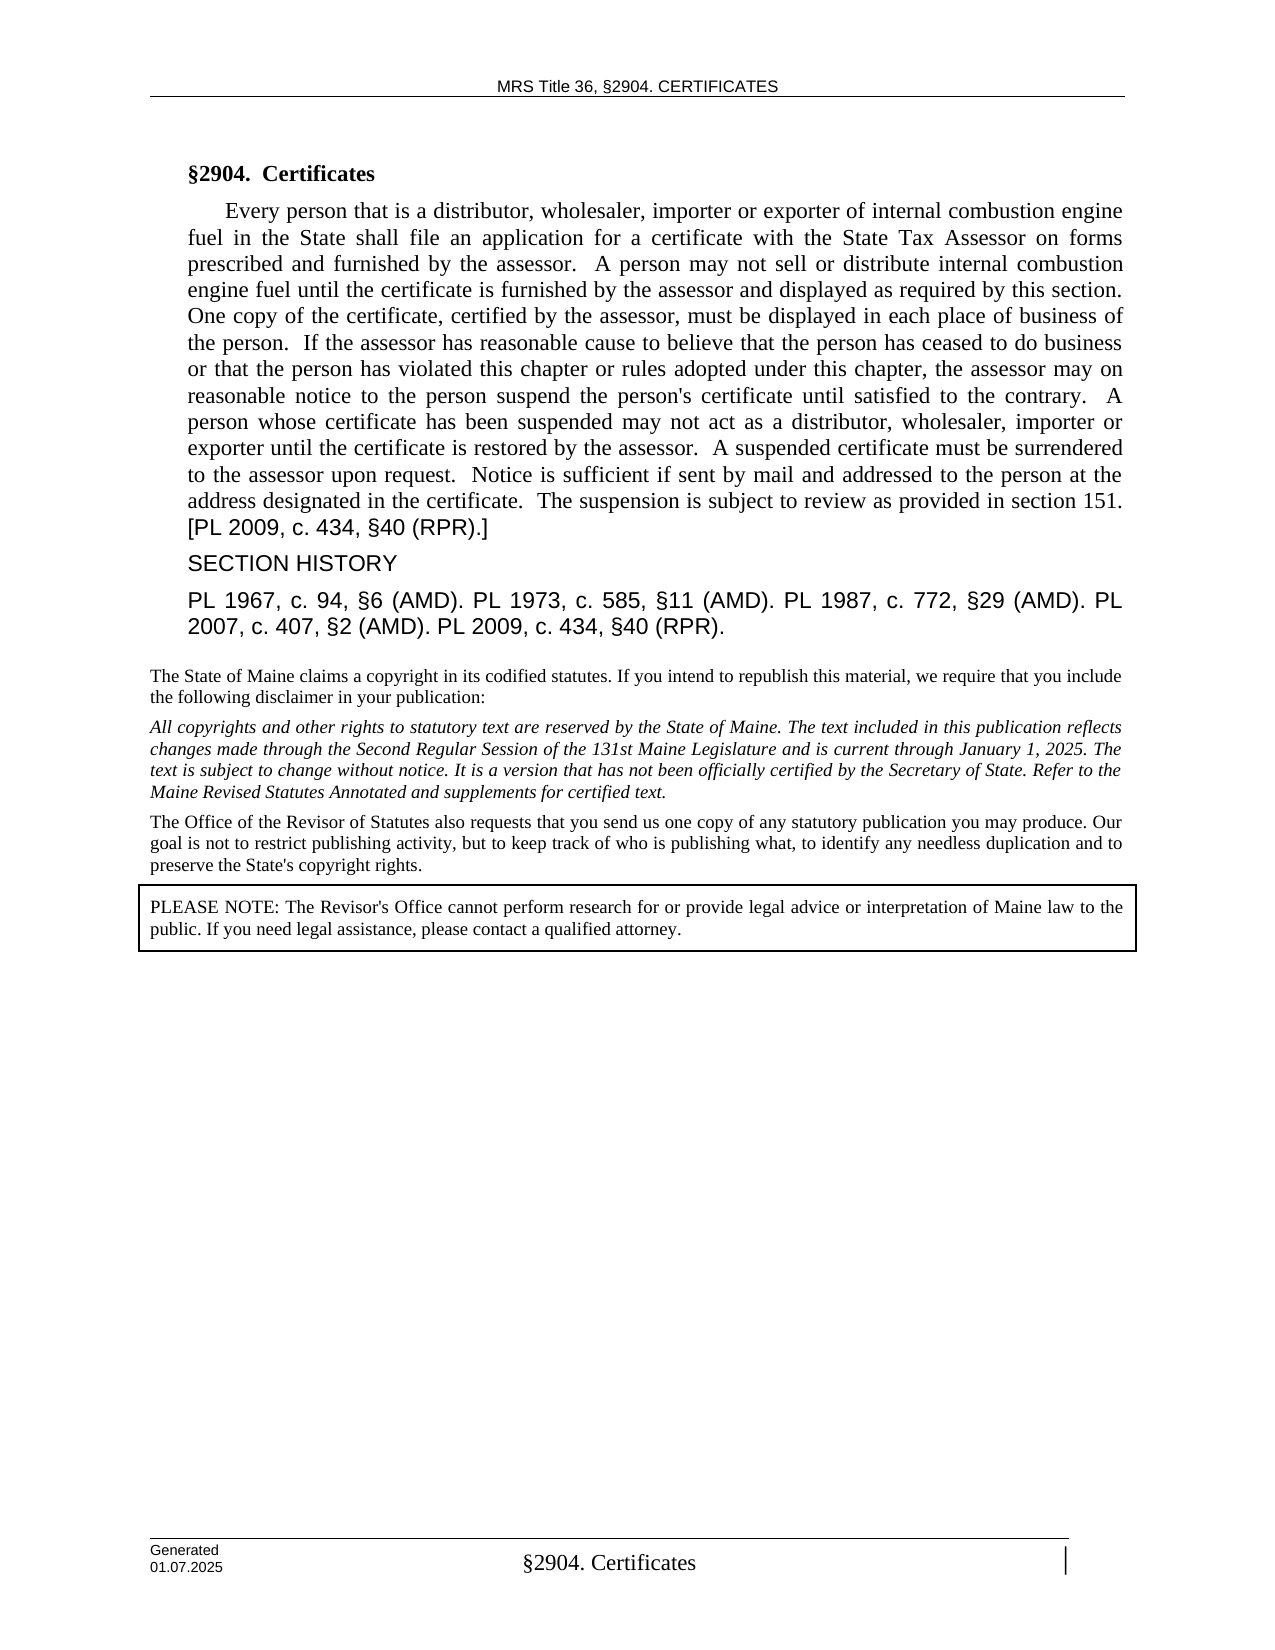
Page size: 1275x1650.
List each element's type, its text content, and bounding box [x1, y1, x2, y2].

text The State of Maine claims a copyright in its codified statutes. If you intend to republish this material, we require that you include the following disclaimer in your publication: [150, 665, 1125, 708]
text All copyrights and other rights to statutory text are reserved by the State of Maine. The text included in this publication reflects changes made through the Second Regular Session of the 131st Maine Legislature and is current through January 1, 2025 . The text is subject to change without notice. It is a version that has not been officially certified by the Secretary of State. Refer to the Maine Revised Statutes Annotated and supplements for certified text. [150, 716, 1125, 802]
text PL 1967, c. 94, §6 (AMD). PL 1973, c. 585, §11 (AMD). PL 1987, c. 772, §29 (AMD). PL 2007, c. 407, §2 (AMD). PL 2009, c. 434, §40 (RPR). [187, 587, 1125, 640]
text PLEASE NOTE: The Revisor's Office cannot perform research for or provide legal advice or interpretation of Maine law to the public. If you need legal assistance, please contact a qualified attorney. [140, 886, 1135, 950]
text §2904. Certificates [187, 160, 1125, 187]
text The Office of the Revisor of Statutes also requests that you send us one copy of any statutory publication you may produce. Our goal is not to restrict publishing activity, but to keep track of who is publishing what, to identify any needless duplication and to preserve the State's copyright rights. [150, 811, 1125, 875]
text SECTION HISTORY [187, 550, 1125, 577]
text Every person that is a distributor, wholesaler, importer or exporter of internal combustion engine fuel in the State shall file an application for a certificate with the State Tax Assessor on forms prescribed and furnished by the assessor. A person may not sell or distribute internal combustion engine fuel until the certificate is furnished by the assessor and displayed as required by this section. One copy of the certificate, certified by the assessor, must be displayed in each place of business of the person. If the assessor has reasonable cause to believe that the person has ceased to do business or that the person has violated this chapter or rules adopted under this chapter, the assessor may on reasonable notice to the person suspend the person's certificate until satisfied to the contrary. A person whose certificate has been suspended may not act as a distributor, wholesaler, importer or exporter until the certificate is restored by the assessor. A suspended certificate must be surrendered to the assessor upon request. Notice is sufficient if sent by mail and addressed to the person at the address designated in the certificate. The suspension is subject to review as provided in section 151. [PL 2009, c. 434, §40 (RPR).] [187, 197, 1125, 540]
